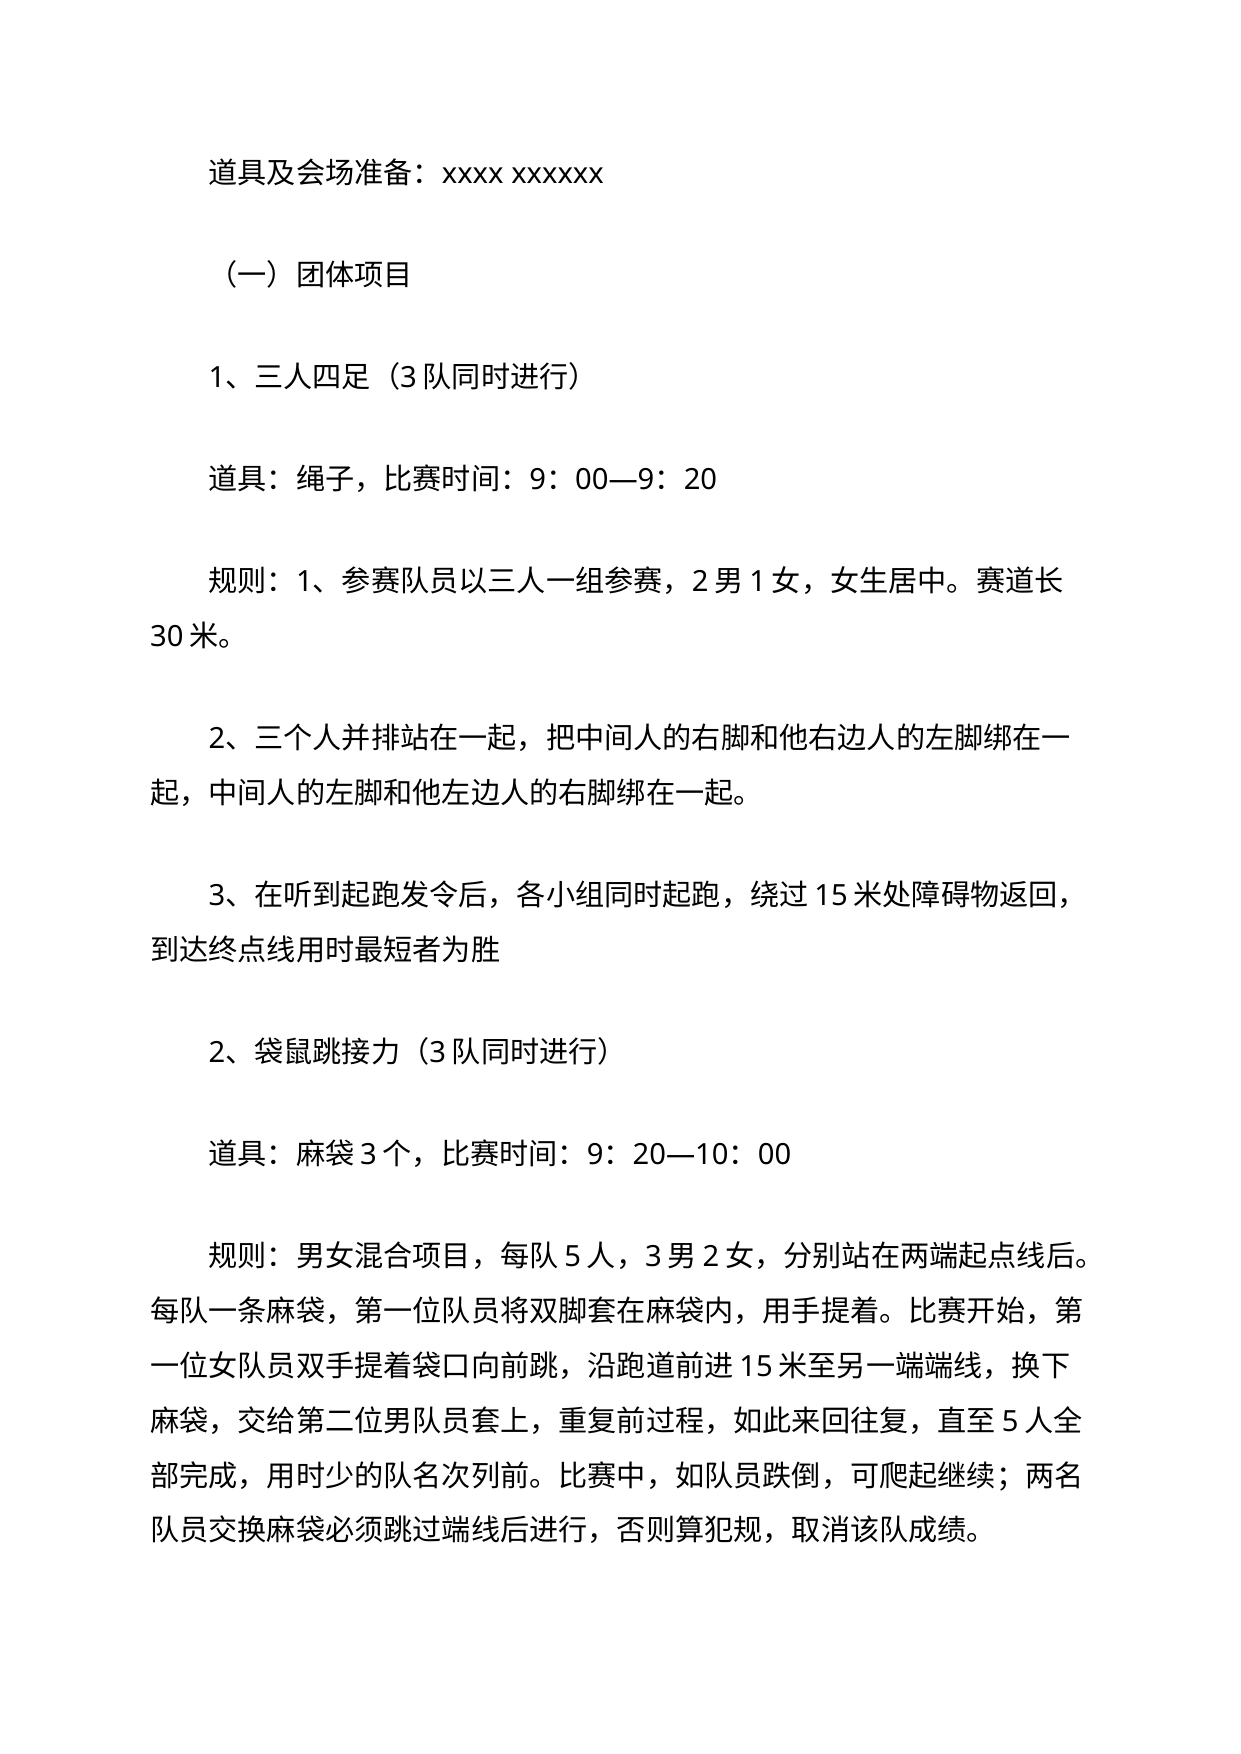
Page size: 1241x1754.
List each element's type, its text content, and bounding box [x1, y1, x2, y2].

text 2、三个人并排站在一起，把中间人的右脚和他右边人的左脚绑在一起，中间人的左脚和他左边人的右脚绑在一起。 [150, 715, 1090, 812]
text 规则：1、参赛队员以三人一组参赛，2男1女，女生居中。赛道长30米。 [150, 558, 1090, 655]
text 道具：绳子，比赛时间：9：00—9：20 [150, 456, 1090, 498]
text 道具及会场准备：xxxx xxxxxx [150, 150, 1090, 192]
text 规则：男女混合项目，每队5人，3男2女，分别站在两端起点线后。每队一条麻袋，第一位队员将双脚套在麻袋内，用手提着。比赛开始，第一位女队员双手提着袋口向前跳，沿跑道前进15米至另一端端线，换下麻袋，交给第二位男队员套上，重复前过程，如此来回往复，直至5人全部完成，用时少的队名次列前。比赛中，如队员跌倒，可爬起继续；两名队员交换麻袋必须跳过端线后进行，否则算犯规，取消该队成绩。 [150, 1232, 1090, 1549]
text 2、袋鼠跳接力（3队同时进行） [150, 1028, 1090, 1071]
text 3、在听到起跑发令后，各小组同时起跑，绕过15米处障碍物返回，到达终点线用时最短者为胜 [150, 871, 1090, 969]
text （一）团体项目 [150, 252, 1090, 294]
text 道具：麻袋3个，比赛时间：9：20—10：00 [150, 1130, 1090, 1173]
text 1、三人四足（3队同时进行） [150, 354, 1090, 396]
